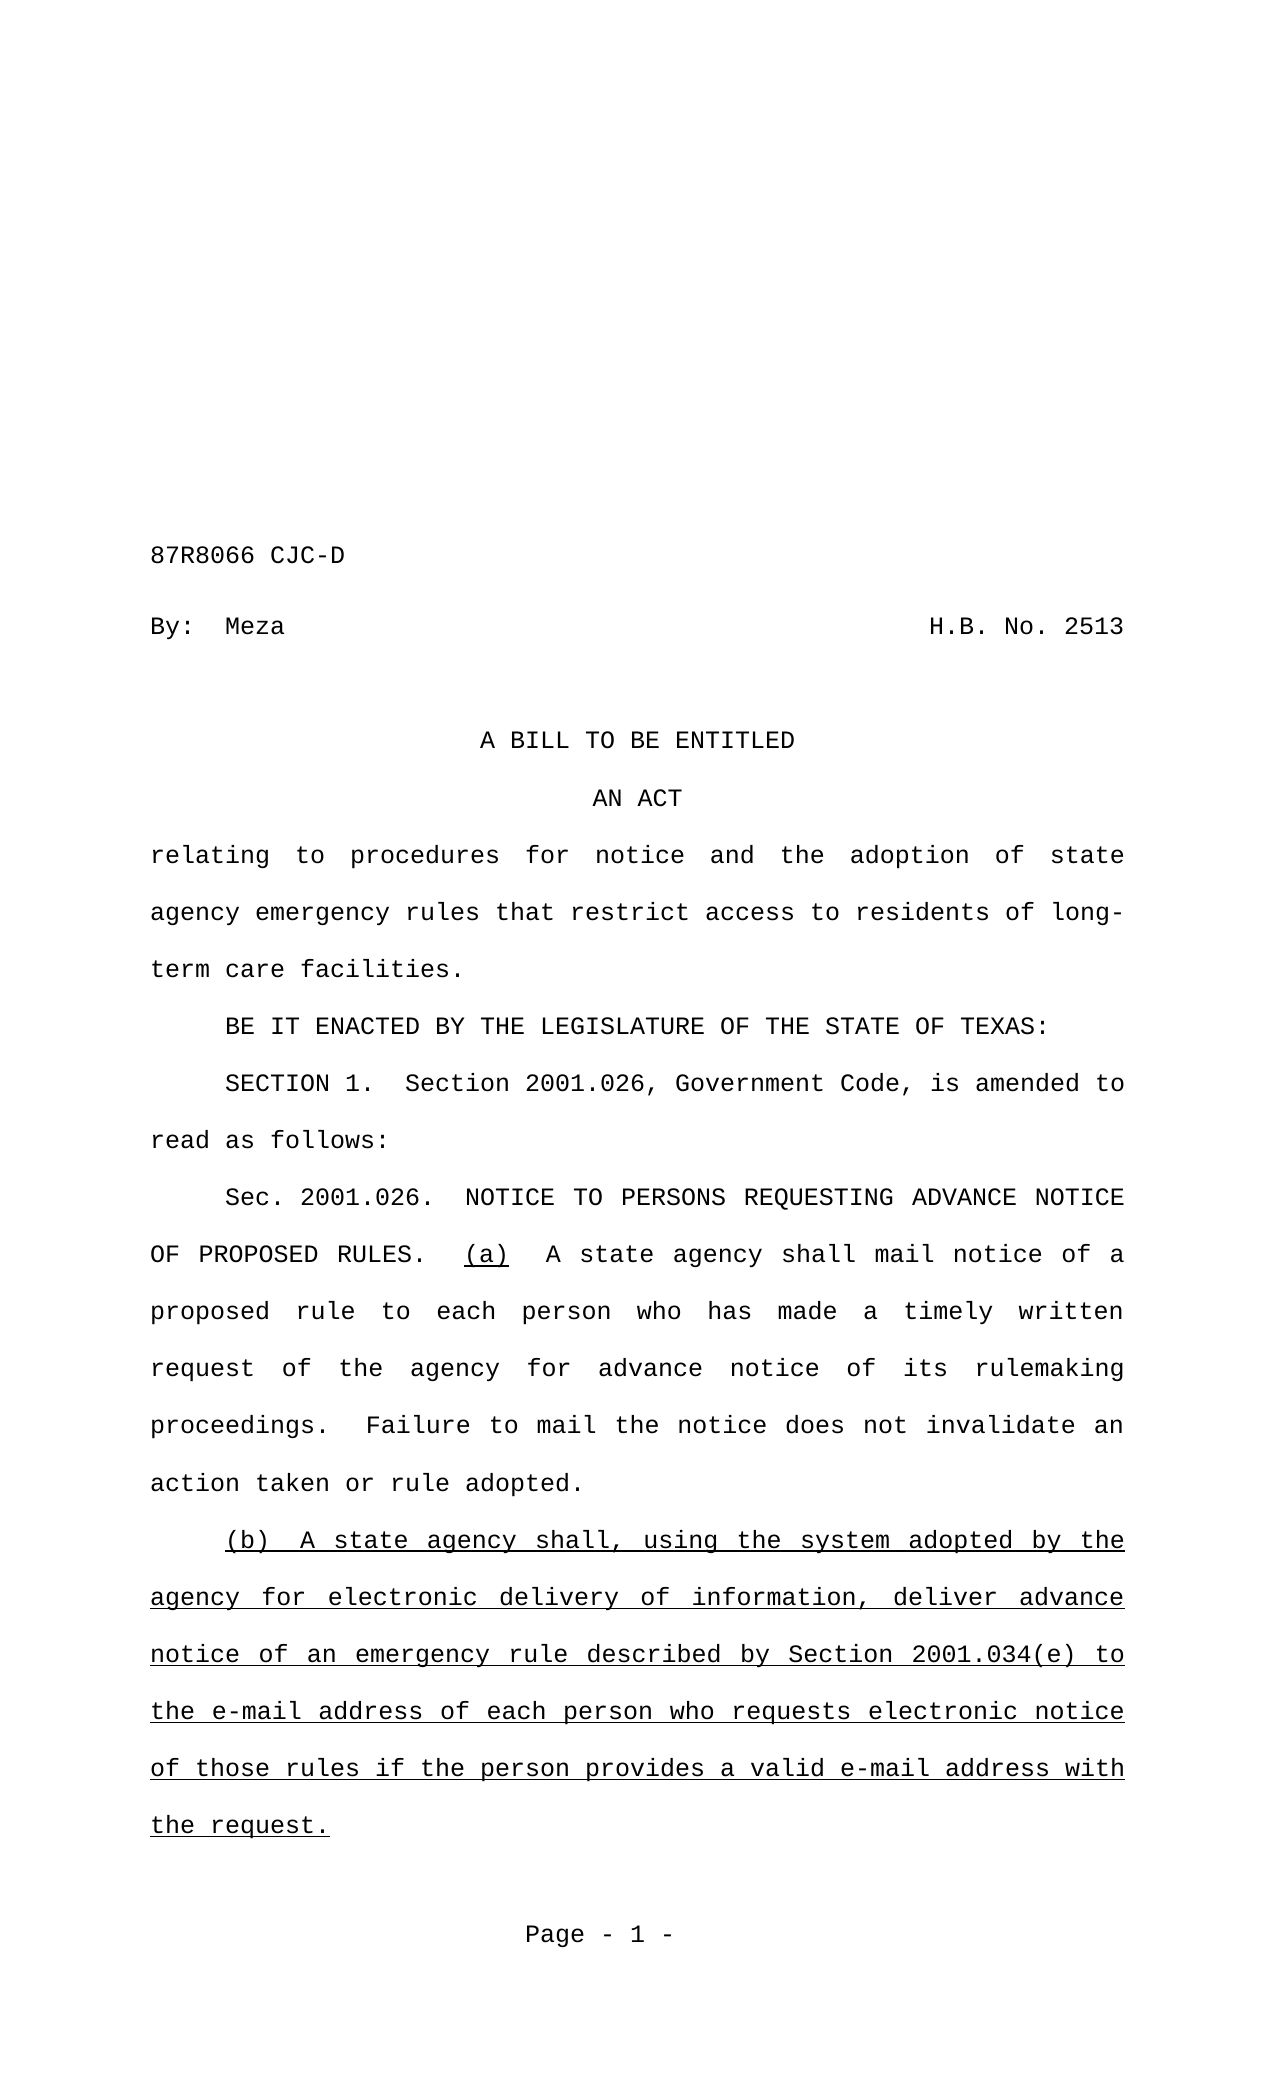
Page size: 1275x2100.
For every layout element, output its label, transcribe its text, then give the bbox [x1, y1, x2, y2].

text AN ACT [150, 785, 1125, 813]
text 87R8066 CJC-D [150, 542, 1125, 571]
text (b) A state agency shall, using the system adopted by the agency for electronic delivery of information, deliver advance notice of an emergency rule described by Section 2001.034(e) to the e-mail address of each person who requests electronic notice of those rules if the person provides a valid e-mail address with the request. [150, 1723, 1125, 1779]
text Sec. 2001.026. NOTICE TO PERSONS REQUESTING ADVANCE NOTICE OF PROPOSED RULES. (a) A state agency shall mail notice of a proposed rule to each person who has made a timely written request of the agency for advance notice of its rulemaking proceedings. Failure to mail the notice does not invalidate an action taken or rule adopted. [150, 1184, 1125, 1498]
text relating to procedures for notice and the adoption of state agency emergency rules that restrict access to residents of long-term care facilities. [150, 842, 1125, 985]
text (b) A state agency shall, using the system adopted by the agency for electronic delivery of information, deliver advance notice of an emergency rule described by Section 2001.034(e) to the e-mail address of each person who requests electronic notice of those rules if the person provides a valid e-mail address with the request. [150, 1609, 1125, 1665]
text (b) A state agency shall, using the system adopted by the agency for electronic delivery of information, deliver advance notice of an emergency rule described by Section 2001.034(e) to the e-mail address of each person who requests electronic notice of those rules if the person provides a valid e-mail address with the request. [150, 1666, 1125, 1722]
text SECTION 1. Section 2001.026, Government Code, is amended to read as follows: [150, 1070, 1125, 1156]
text BE IT ENACTED BY THE LEGISLATURE OF THE STATE OF TEXAS: [150, 1013, 1125, 1042]
text A BILL TO BE ENTITLED [150, 728, 1125, 756]
text By: Meza H.B. No. 2513 [150, 614, 1125, 642]
text (b) A state agency shall, using the system adopted by the agency for electronic delivery of information, deliver advance notice of an emergency rule described by Section 2001.034(e) to the e-mail address of each person who requests electronic notice of those rules if the person provides a valid e-mail address with the request. [150, 1780, 1125, 1841]
text (b) A state agency shall, using the system adopted by the agency for electronic delivery of information, deliver advance notice of an emergency rule described by Section 2001.034(e) to the e-mail address of each person who requests electronic notice of those rules if the person provides a valid e-mail address with the request. [150, 1527, 1125, 1608]
